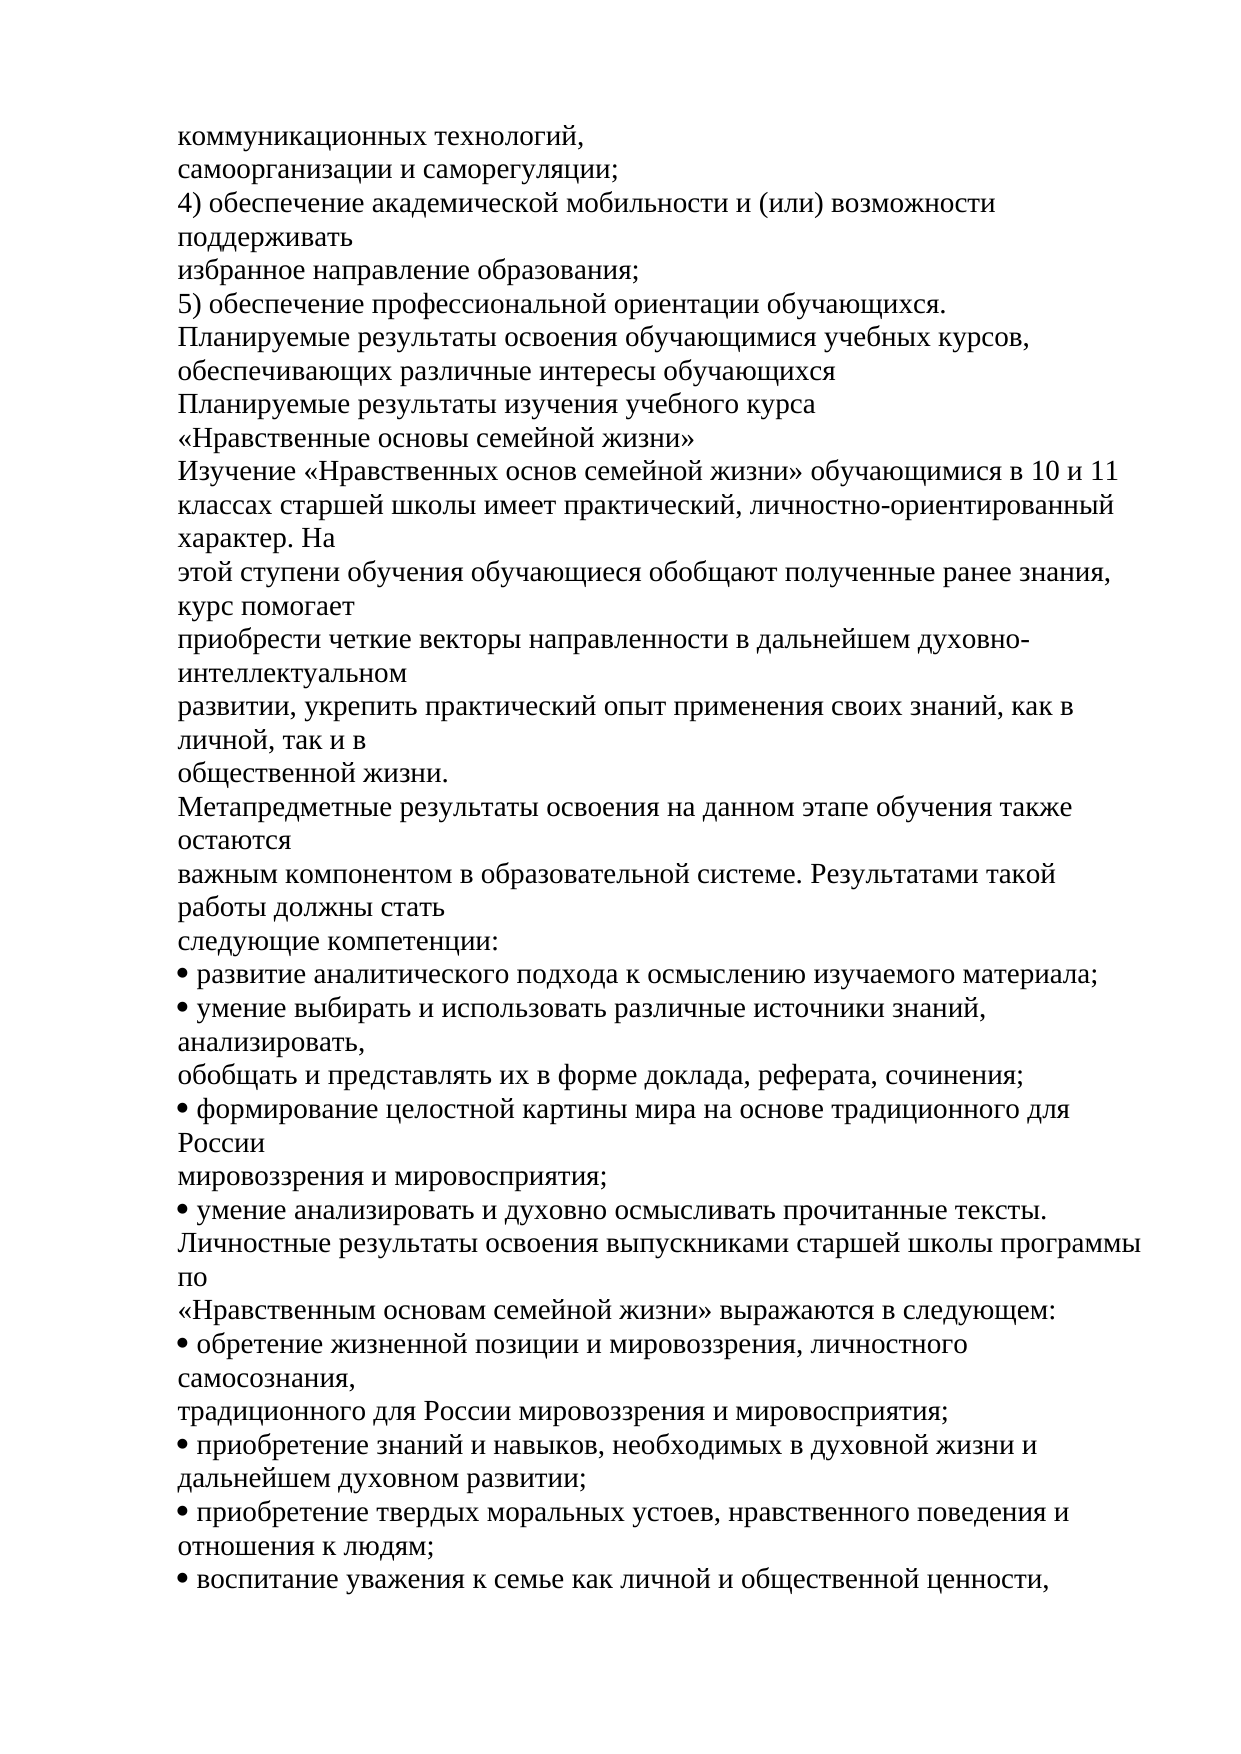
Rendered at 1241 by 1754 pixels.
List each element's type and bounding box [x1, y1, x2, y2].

text [177, 118, 1152, 1595]
